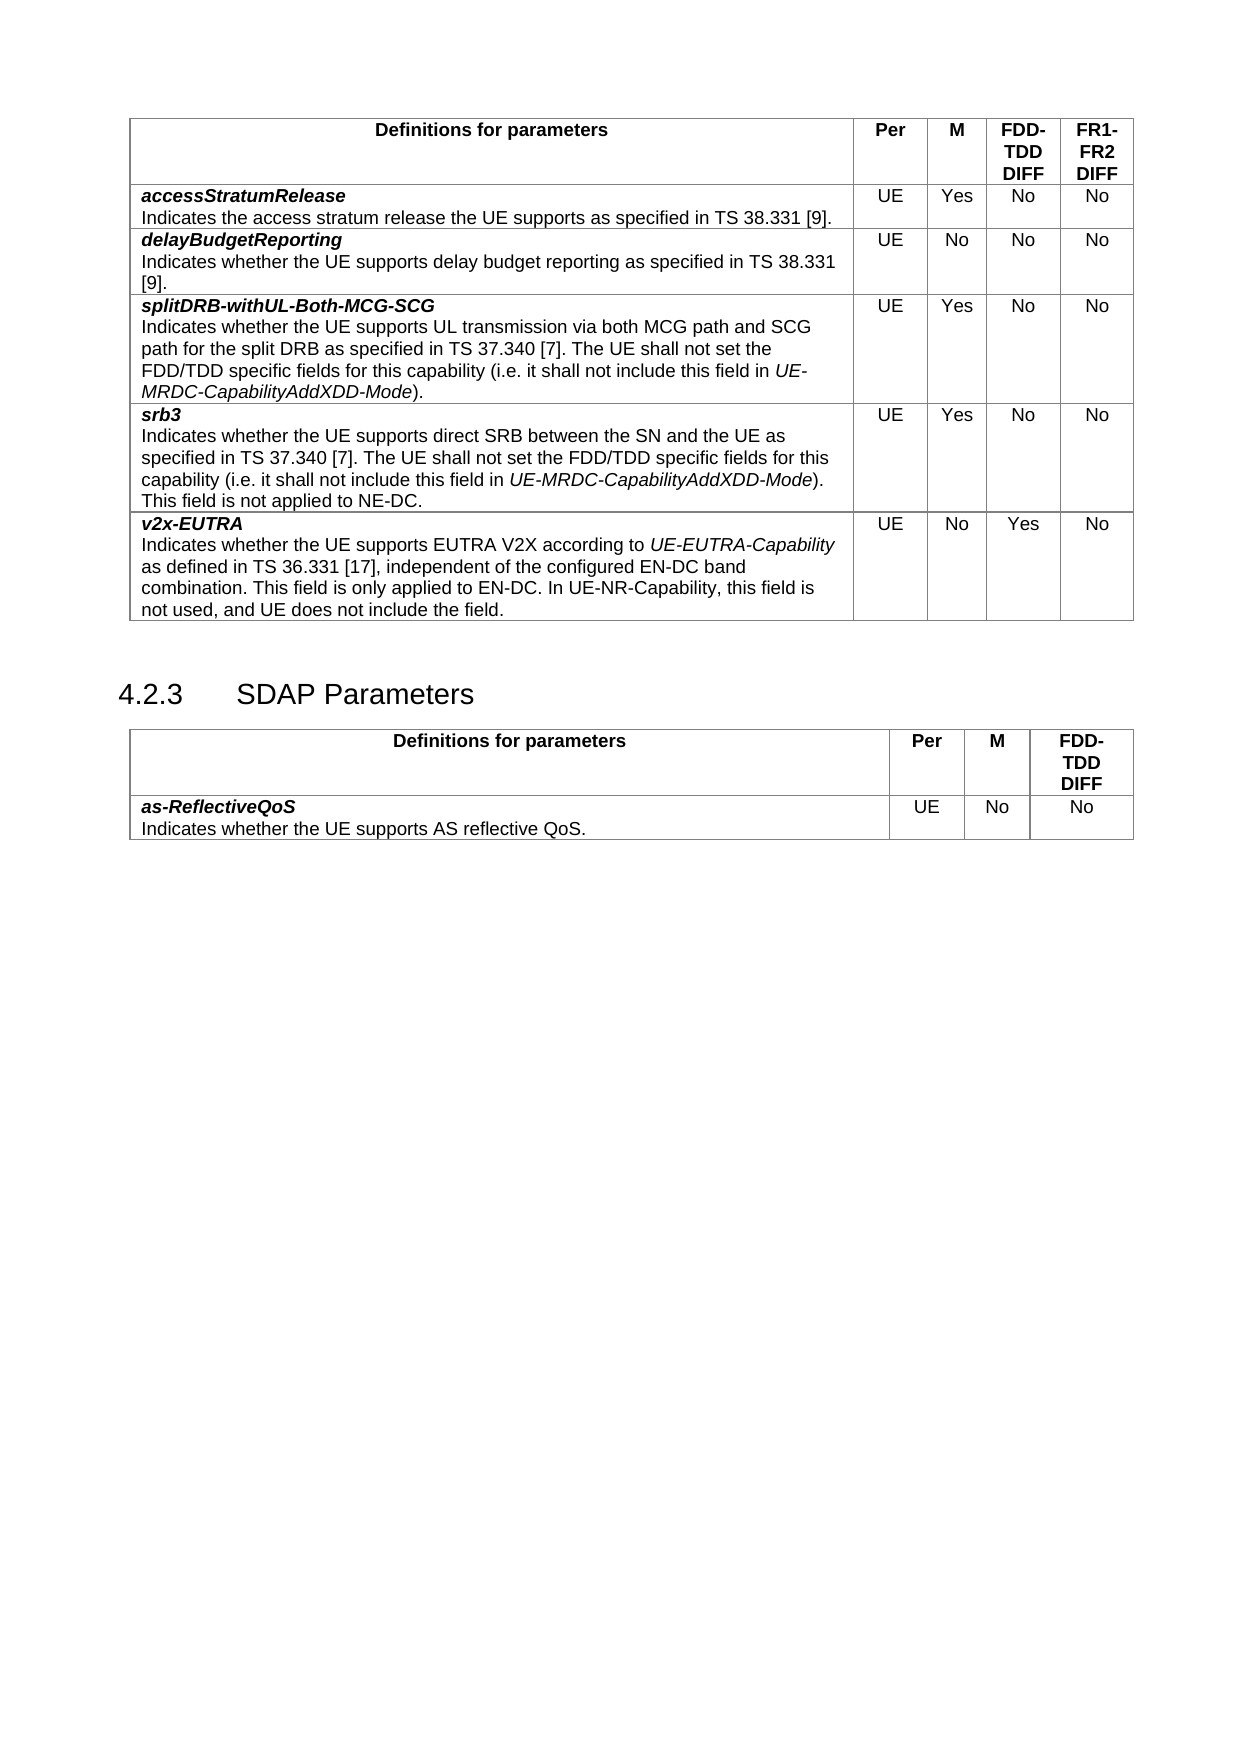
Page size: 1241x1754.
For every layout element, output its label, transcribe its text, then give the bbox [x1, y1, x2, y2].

table_cell v2x-EUTRA Indicates whether the UE supports EUTRA V2X according to UE-EUTRA-Capability as defined in TS 36.331 [17], independent of the configured EN-DC band combination. This field is only applied to EN-DC. In UE-NR-Capability, this field is not used, and UE does not include the field. [131, 513, 853, 620]
table_header FDD-TDD DIFF [987, 119, 1060, 184]
table_header FR1-FR2 DIFF [1061, 119, 1133, 184]
table_cell No [987, 185, 1060, 228]
table_cell Yes [928, 185, 986, 228]
table_cell No [1061, 295, 1133, 403]
table_cell No [1061, 185, 1133, 228]
table_cell UE [890, 796, 964, 839]
table_cell UE [854, 185, 927, 228]
table_header Definitions for parameters [131, 119, 853, 184]
table_cell accessStratumRelease Indicates the access stratum release the UE supports as specified in TS 38.331 [9]. [131, 185, 853, 228]
table_header Per [854, 119, 927, 184]
table_cell No [928, 229, 986, 294]
table_cell No [1031, 796, 1133, 839]
table_cell Yes [987, 513, 1060, 620]
table_cell No [987, 404, 1060, 511]
table_cell UE [854, 295, 927, 403]
table_cell splitDRB-withUL-Both-MCG-SCG Indicates whether the UE supports UL transmission via both MCG path and SCG path for the split DRB as specified in TS 37.340 [7]. The UE shall not set the FDD/TDD specific fields for this capability (i.e. it shall not include this field in UE-MRDC-CapabilityAddXDD-Mode). [131, 295, 853, 403]
table_cell as-ReflectiveQoS Indicates whether the UE supports AS reflective QoS. [131, 796, 889, 839]
table_cell No [928, 513, 986, 620]
table_cell No [987, 229, 1060, 294]
table_cell No [1061, 404, 1133, 511]
table_cell No [965, 796, 1029, 839]
table_cell Yes [928, 404, 986, 511]
table_cell No [987, 295, 1060, 403]
table_cell delayBudgetReporting Indicates whether the UE supports delay budget reporting as specified in TS 38.331 [9]. [131, 229, 853, 294]
table_cell UE [854, 404, 927, 511]
table_cell UE [854, 513, 927, 620]
table_header M [965, 730, 1029, 795]
table_header M [928, 119, 986, 184]
table_header Per [890, 730, 964, 795]
table_cell Yes [928, 295, 986, 403]
subtitle 4.2.3 SDAP Parameters [118, 677, 1122, 710]
table_cell UE [854, 229, 927, 294]
table_cell No [1061, 513, 1133, 620]
table_cell srb3 Indicates whether the UE supports direct SRB between the SN and the UE as specified in TS 37.340 [7]. The UE shall not set the FDD/TDD specific fields for this capability (i.e. it shall not include this field in UE-MRDC-CapabilityAddXDD-Mode). This field is not applied to NE-DC. [131, 404, 853, 511]
table_header Definitions for parameters [131, 730, 889, 795]
table_cell No [1061, 229, 1133, 294]
table_header FDD-TDD DIFF [1031, 730, 1133, 795]
